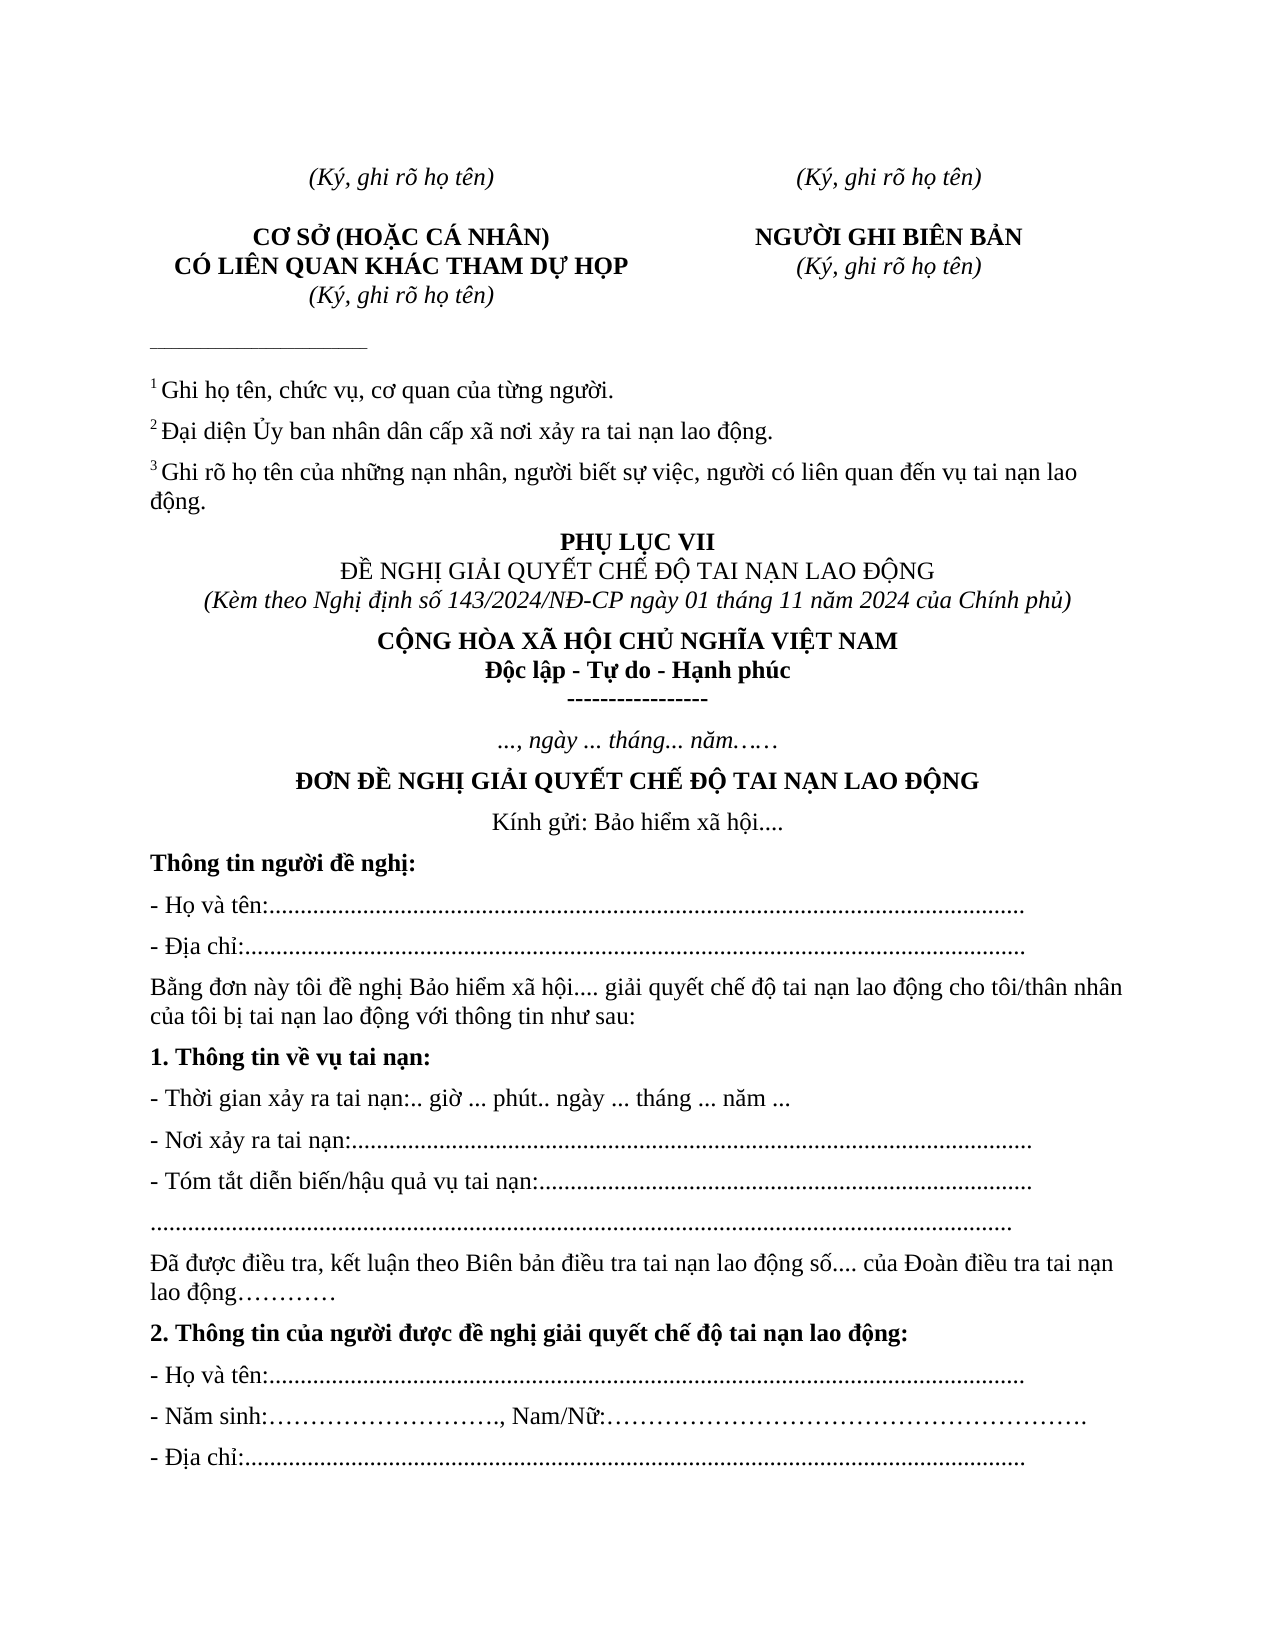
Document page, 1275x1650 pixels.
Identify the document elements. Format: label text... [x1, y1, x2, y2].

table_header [652, 150, 1125, 210]
text Đã được điều tra, kết luận theo Biên bản điều tra tai nạn lao động số.... của Đoàn điều tra tai nạn lao động………… [150, 1248, 1125, 1306]
text ĐỀ NGHỊ GIẢI QUYẾT CHẾ ĐỘ TAI NẠN LAO ĐỘNG (Kèm theo Nghị định số 143/2024/NĐ-CP ngày 01 tháng 11 năm 2024 của Chính phủ) [150, 556, 1125, 613]
text 3 Ghi rõ họ tên của những nạn nhân, người biết sự việc, người có liên quan đến vụ tai nạn lao động. [150, 457, 1125, 515]
text Kính gửi: Bảo hiểm xã hội.... [150, 807, 1125, 836]
text 1. Thông tin về vụ tai nạn: [150, 1042, 1125, 1071]
text ĐƠN ĐỀ NGHỊ GIẢI QUYẾT CHẾ ĐỘ TAI NẠN LAO ĐỘNG [150, 766, 1125, 795]
text .......................................................................................................................................... [150, 1207, 1125, 1236]
text PHỤ LỤC VII [150, 527, 1125, 556]
text Bằng đơn này tôi đề nghị Bảo hiểm xã hội.... giải quyết chế độ tai nạn lao động cho tôi/thân nhân của tôi bị tai nạn lao động với thông tin như sau: [150, 972, 1125, 1030]
text - Tóm tắt diễn biến/hậu quả vụ tai nạn:............................................................................... [150, 1166, 1125, 1195]
text ..., ngày ... tháng... năm…… [150, 725, 1125, 753]
text - Địa chỉ:............................................................................................................................. [150, 931, 1125, 960]
text 2 Đại diện Ủy ban nhân dân cấp xã nơi xảy ra tai nạn lao động. [150, 416, 1125, 445]
table_cell NGƯỜI GHI BIÊN BẢN (Ký, ghi rõ họ tên) [652, 210, 1125, 321]
text - Nơi xảy ra tai nạn:............................................................................................................. [150, 1125, 1125, 1153]
table_cell CƠ SỞ (HOẶC CÁ NHÂN) CÓ LIÊN QUAN KHÁC THAM DỰ HỌP (Ký, ghi rõ họ tên) [150, 210, 652, 321]
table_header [150, 150, 652, 210]
text 1 Ghi họ tên, chức vụ, cơ quan của từng người. [150, 375, 1125, 403]
text ______________________________ [150, 333, 1125, 362]
text - Họ và tên:......................................................................................................................... [150, 890, 1125, 918]
text CỘNG HÒA XÃ HỘI CHỦ NGHĨA VIỆT NAM Độc lập - Tự do - Hạnh phúc ----------------- [150, 626, 1125, 712]
text - Địa chỉ:............................................................................................................................. [150, 1442, 1125, 1471]
text - Họ và tên:......................................................................................................................... [150, 1360, 1125, 1388]
text - Năm sinh:………………………., Nam/Nữ:…………………………………………………. [150, 1401, 1125, 1430]
text 2. Thông tin của người được đề nghị giải quyết chế độ tai nạn lao động: [150, 1318, 1125, 1347]
text - Thời gian xảy ra tai nạn:.. giờ ... phút.. ngày ... tháng ... năm ... [150, 1083, 1125, 1112]
text Thông tin người đề nghị: [150, 848, 1125, 877]
